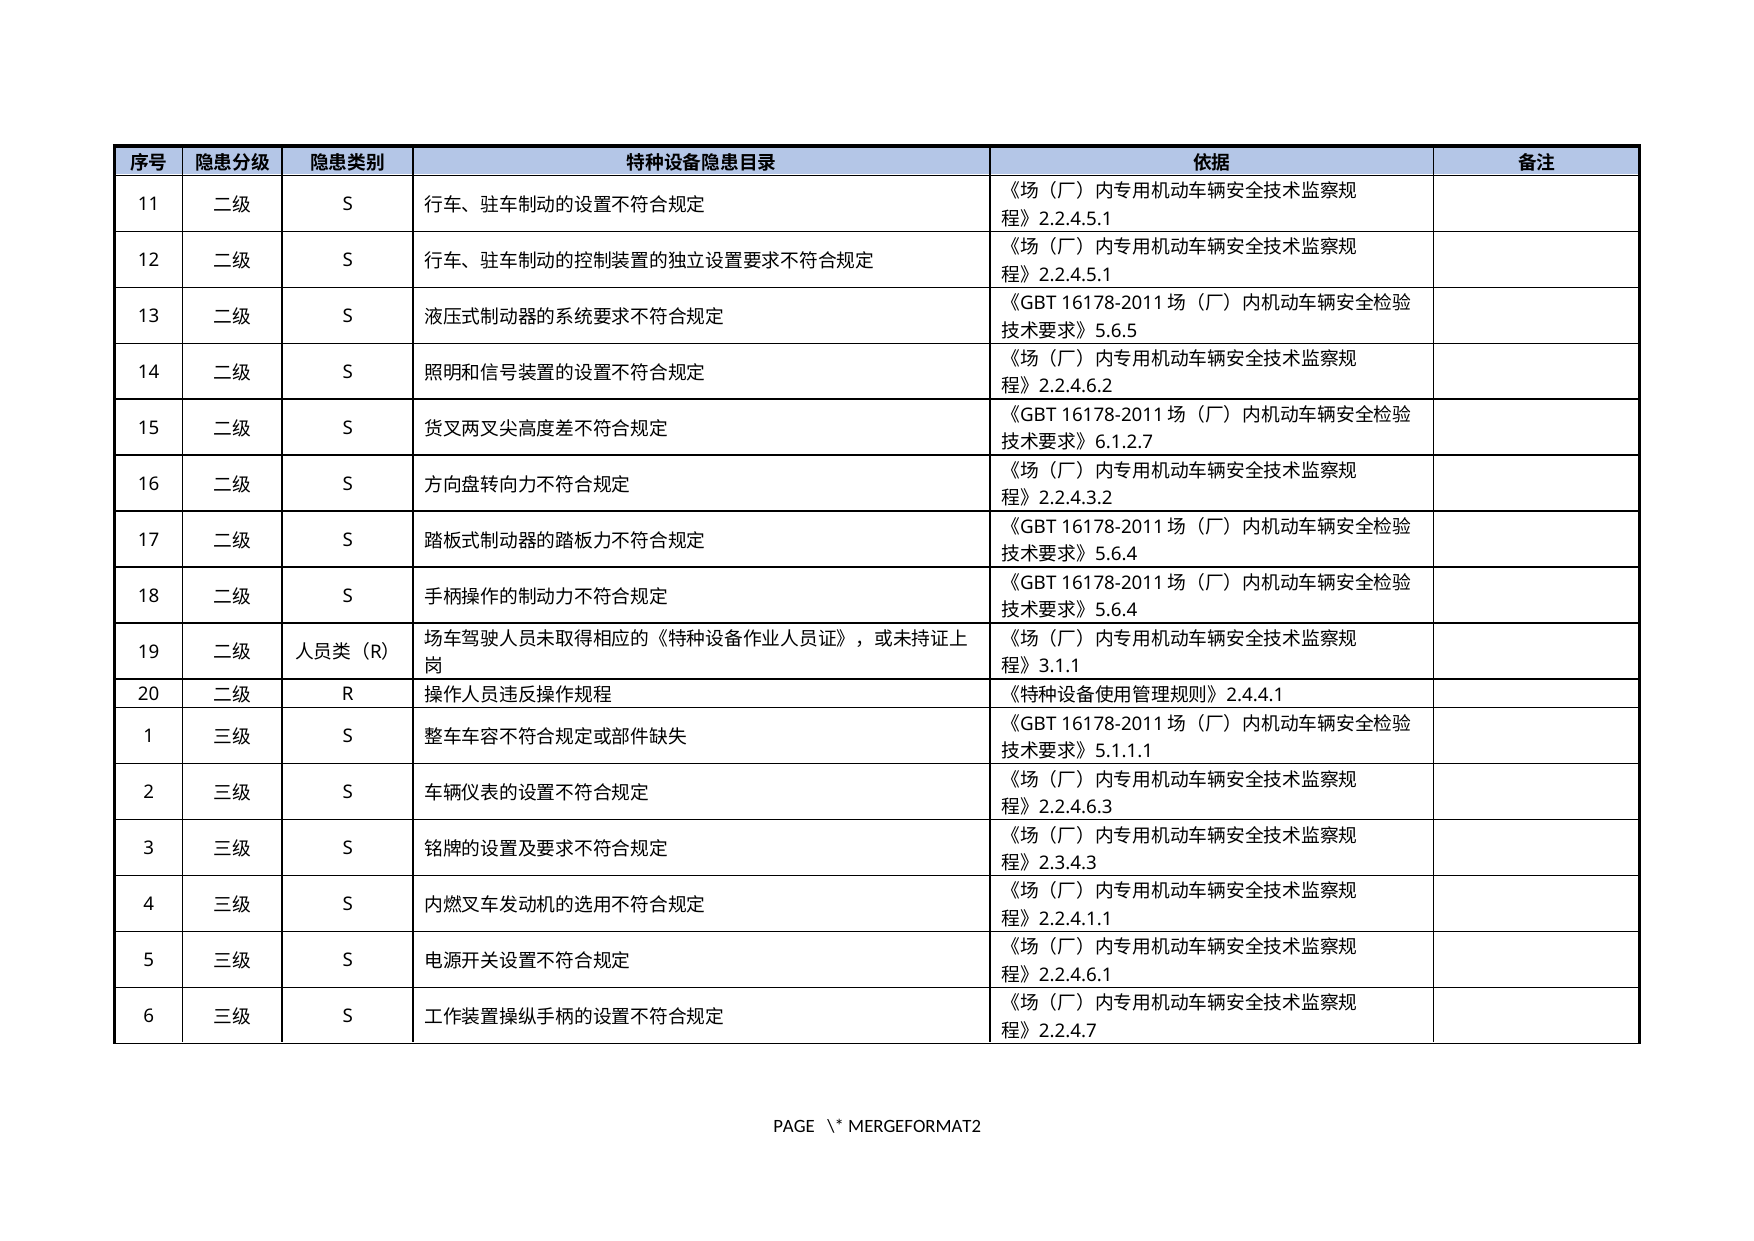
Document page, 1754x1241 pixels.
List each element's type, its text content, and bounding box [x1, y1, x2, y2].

table_cell S [283, 344, 412, 398]
table_header 依据 [991, 148, 1433, 174]
table_cell 三级 [183, 932, 281, 986]
table_cell 《GBT 16178-2011场（厂）内机动车辆安全检验技术要求》6.1.2.7 [991, 400, 1433, 454]
table_cell S [283, 568, 412, 622]
table_cell 《GBT 16178-2011场（厂）内机动车辆安全检验技术要求》5.6.4 [991, 512, 1433, 566]
table_cell 18 [116, 568, 182, 622]
table_cell 整车车容不符合规定或部件缺失 [414, 708, 989, 763]
table_cell 二级 [183, 568, 281, 622]
table_cell S [283, 232, 412, 286]
table_cell 《场（厂）内专用机动车辆安全技术监察规程》2.2.4.1.1 [991, 876, 1433, 931]
table_cell 6 [116, 988, 182, 1042]
table_cell S [283, 512, 412, 566]
table_cell S [283, 288, 412, 342]
table_cell [1434, 288, 1638, 342]
table_cell 1 [116, 708, 182, 763]
table_cell 《特种设备使用管理规则》2.4.4.1 [991, 680, 1433, 707]
table_cell 16 [116, 456, 182, 510]
table_header 备注 [1434, 148, 1638, 174]
table_cell 人员类（R） [283, 624, 412, 678]
table_cell 11 [116, 176, 182, 231]
table_cell 三级 [183, 988, 281, 1042]
table_cell 《场（厂）内专用机动车辆安全技术监察规程》2.3.4.3 [991, 820, 1433, 874]
table_cell [1434, 176, 1638, 231]
table_cell 5 [116, 932, 182, 986]
table_cell [1434, 988, 1638, 1042]
table_cell S [283, 400, 412, 454]
table_cell S [283, 932, 412, 986]
table_header 特种设备隐患目录 [414, 148, 989, 174]
table_cell 二级 [183, 512, 281, 566]
table_cell [1434, 400, 1638, 454]
table_cell 《场（厂）内专用机动车辆安全技术监察规程》3.1.1 [991, 624, 1433, 678]
table_cell R [283, 680, 412, 707]
table_cell [1434, 456, 1638, 510]
table_cell 液压式制动器的系统要求不符合规定 [414, 288, 989, 342]
table_cell 《GBT 16178-2011场（厂）内机动车辆安全检验技术要求》5.1.1.1 [991, 708, 1433, 763]
table_cell [1434, 568, 1638, 622]
table_cell 《场（厂）内专用机动车辆安全技术监察规程》2.2.4.3.2 [991, 456, 1433, 510]
table_cell [1434, 624, 1638, 678]
table_cell S [283, 876, 412, 931]
table_cell 4 [116, 876, 182, 931]
table_cell [1434, 820, 1638, 874]
table_cell 二级 [183, 176, 281, 231]
table_cell 二级 [183, 344, 281, 398]
table_cell [1434, 680, 1638, 707]
table_header 隐患分级 [183, 148, 281, 174]
table_cell 场车驾驶人员未取得相应的《特种设备作业人员证》，或未持证上岗 [414, 624, 989, 678]
table_header 序号 [116, 148, 182, 174]
table_cell 三级 [183, 708, 281, 763]
table_cell 15 [116, 400, 182, 454]
table_cell 内燃叉车发动机的选用不符合规定 [414, 876, 989, 931]
table_cell 照明和信号装置的设置不符合规定 [414, 344, 989, 398]
table_cell 货叉两叉尖高度差不符合规定 [414, 400, 989, 454]
table_cell 行车、驻车制动的设置不符合规定 [414, 176, 989, 231]
table_cell 三级 [183, 820, 281, 874]
table_cell 踏板式制动器的踏板力不符合规定 [414, 512, 989, 566]
table_cell 《场（厂）内专用机动车辆安全技术监察规程》2.2.4.6.1 [991, 932, 1433, 986]
table_cell 12 [116, 232, 182, 286]
table_cell 《场（厂）内专用机动车辆安全技术监察规程》2.2.4.7 [991, 988, 1433, 1042]
table_cell 2 [116, 764, 182, 819]
table_cell S [283, 176, 412, 231]
table_cell 19 [116, 624, 182, 678]
table_cell 二级 [183, 624, 281, 678]
table_cell S [283, 988, 412, 1042]
table_cell 方向盘转向力不符合规定 [414, 456, 989, 510]
table_cell S [283, 820, 412, 874]
table_cell 《GBT 16178-2011场（厂）内机动车辆安全检验技术要求》5.6.4 [991, 568, 1433, 622]
table_cell 二级 [183, 232, 281, 286]
table_cell [1434, 344, 1638, 398]
table_cell [1434, 708, 1638, 763]
table_cell 三级 [183, 876, 281, 931]
table_header 隐患类别 [283, 148, 412, 174]
table_cell S [283, 456, 412, 510]
table_cell 二级 [183, 456, 281, 510]
table_cell 14 [116, 344, 182, 398]
table_cell 《场（厂）内专用机动车辆安全技术监察规程》2.2.4.6.2 [991, 344, 1433, 398]
table_cell 二级 [183, 680, 281, 707]
table_cell [1434, 876, 1638, 931]
table_cell [1434, 764, 1638, 819]
table_cell [1434, 232, 1638, 286]
table_cell 《场（厂）内专用机动车辆安全技术监察规程》2.2.4.6.3 [991, 764, 1433, 819]
table_cell 电源开关设置不符合规定 [414, 932, 989, 986]
table_cell 《场（厂）内专用机动车辆安全技术监察规程》2.2.4.5.1 [991, 232, 1433, 286]
table_cell 17 [116, 512, 182, 566]
table_cell 3 [116, 820, 182, 874]
table_cell [1434, 512, 1638, 566]
table_cell S [283, 764, 412, 819]
table_cell 铭牌的设置及要求不符合规定 [414, 820, 989, 874]
table_cell 三级 [183, 764, 281, 819]
table_cell 13 [116, 288, 182, 342]
table_cell 手柄操作的制动力不符合规定 [414, 568, 989, 622]
table_cell 工作装置操纵手柄的设置不符合规定 [414, 988, 989, 1042]
table_cell 二级 [183, 288, 281, 342]
table_cell 操作人员违反操作规程 [414, 680, 989, 707]
table_cell 二级 [183, 400, 281, 454]
table_cell 20 [116, 680, 182, 707]
table_cell 行车、驻车制动的控制装置的独立设置要求不符合规定 [414, 232, 989, 286]
table_cell 《GBT 16178-2011场（厂）内机动车辆安全检验技术要求》5.6.5 [991, 288, 1433, 342]
table_cell 车辆仪表的设置不符合规定 [414, 764, 989, 819]
table_cell S [283, 708, 412, 763]
table_cell 《场（厂）内专用机动车辆安全技术监察规程》2.2.4.5.1 [991, 176, 1433, 231]
table_cell [1434, 932, 1638, 986]
